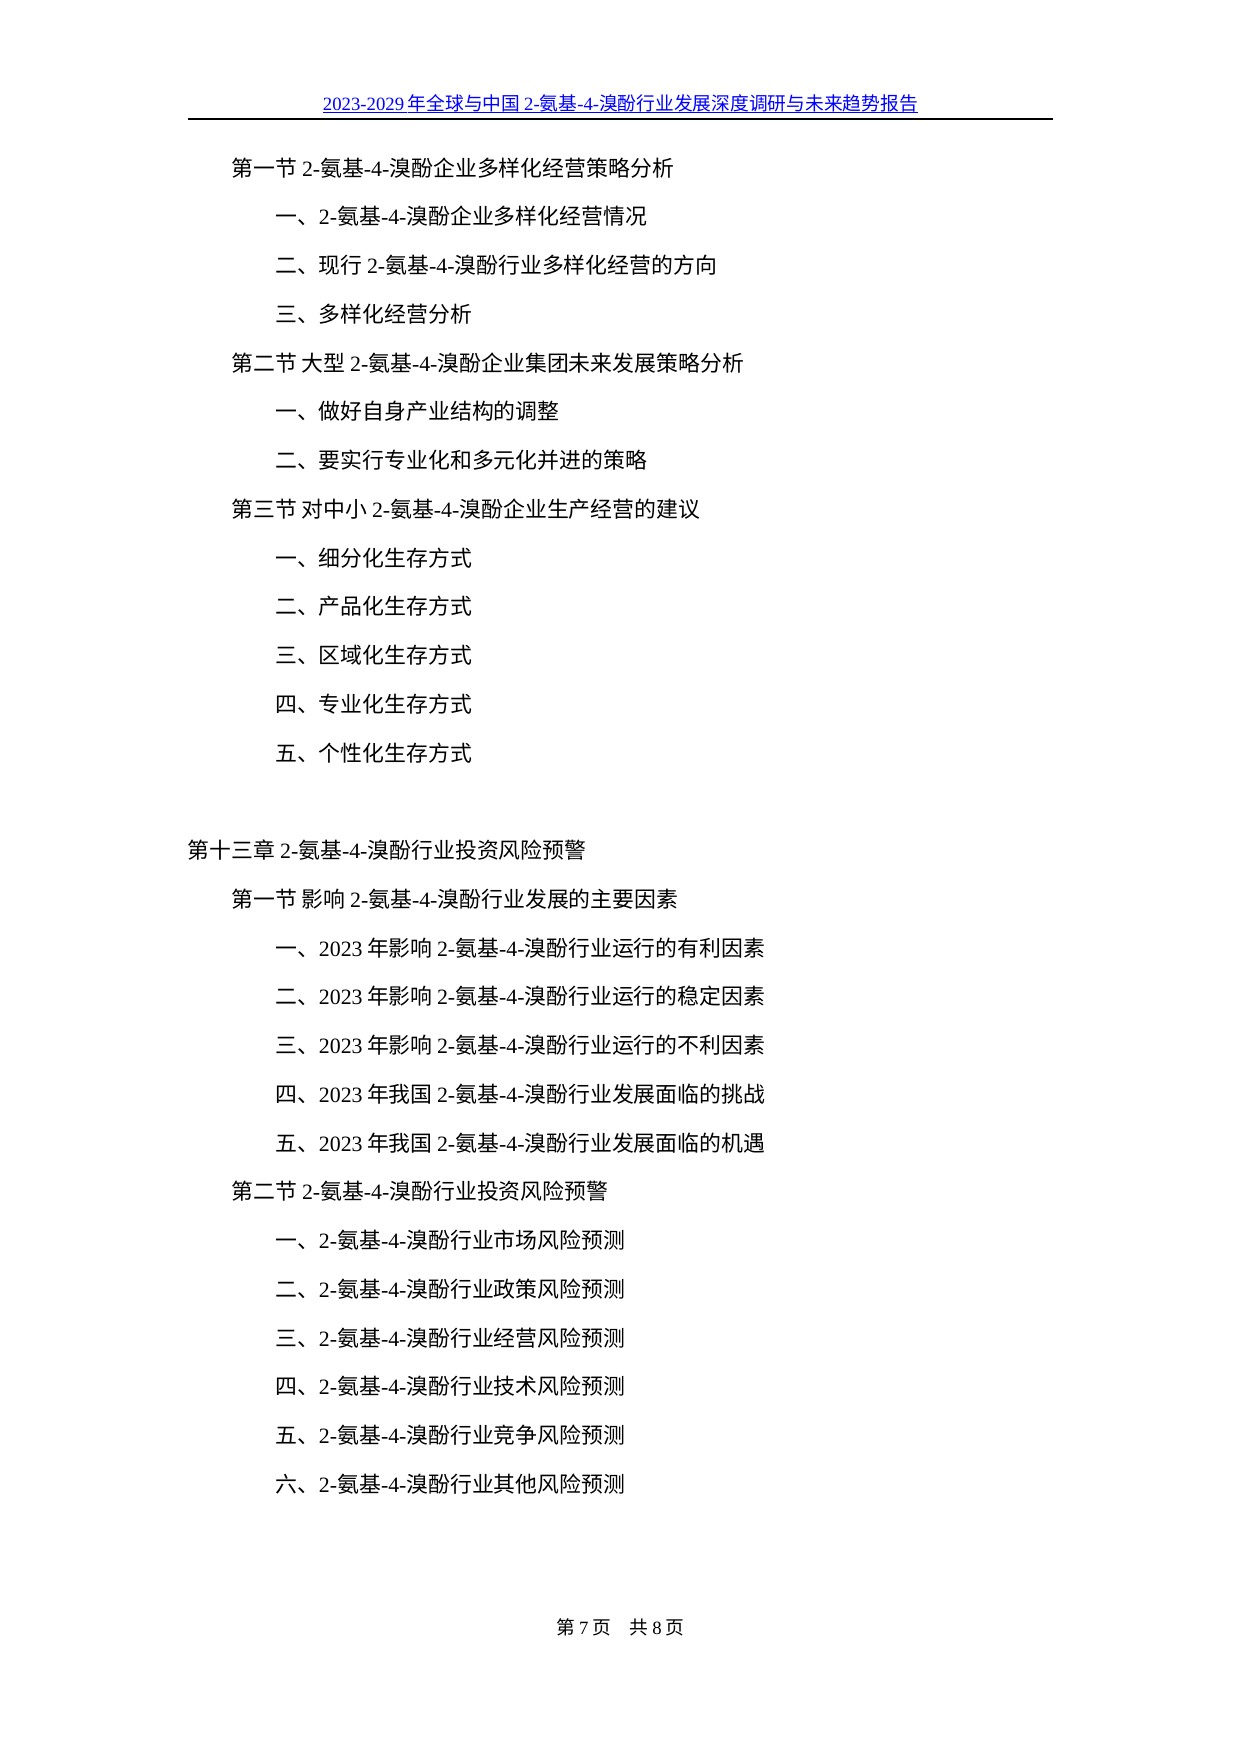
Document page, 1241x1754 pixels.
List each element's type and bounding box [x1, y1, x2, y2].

text [187, 150, 1053, 1499]
